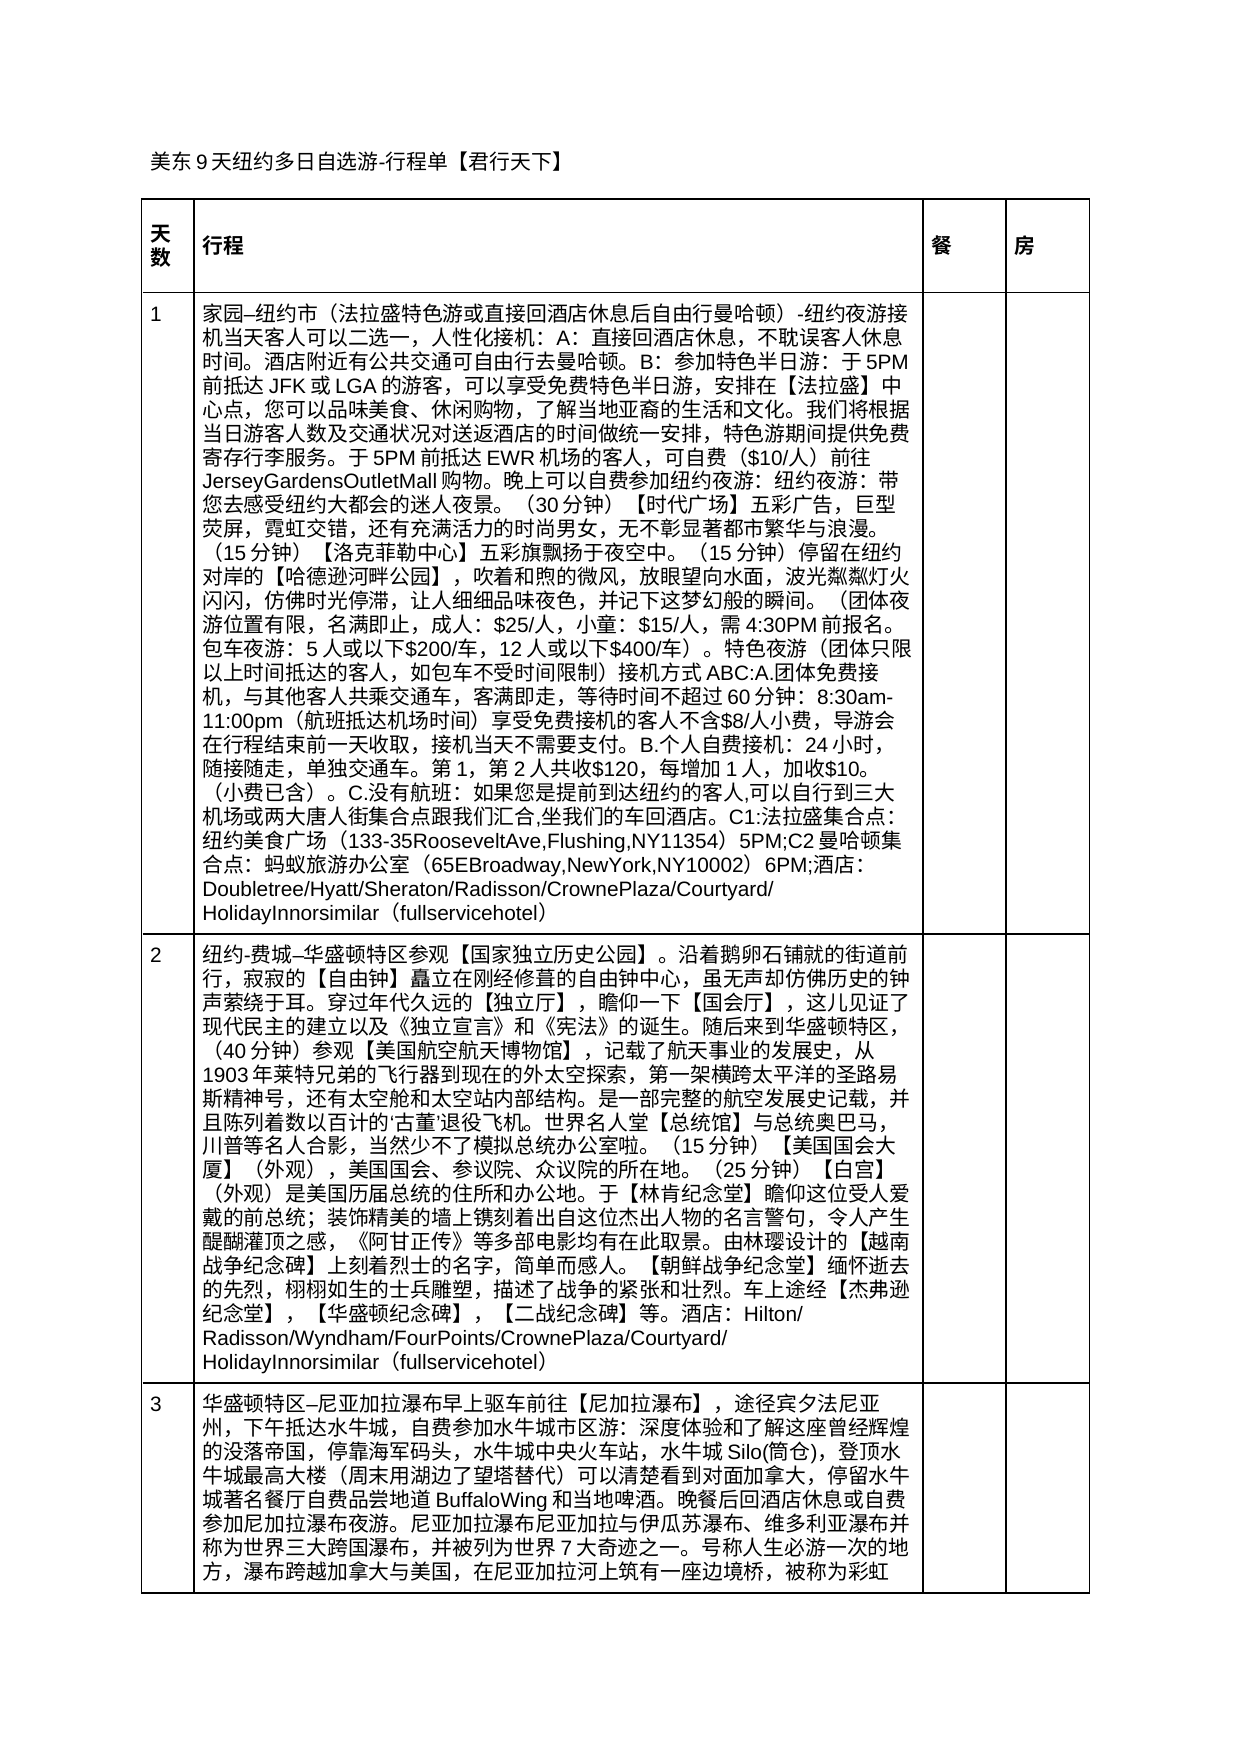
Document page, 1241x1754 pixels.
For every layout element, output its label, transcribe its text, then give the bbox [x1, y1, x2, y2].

table_header 餐 [924, 200, 1005, 292]
table_cell 2 [142, 934, 193, 1382]
text 美东9天纽约多日自选游-行程单【君行天下】 [150, 150, 1090, 174]
table_header 房 [1007, 200, 1089, 292]
table_cell [1007, 1384, 1089, 1592]
table_cell [1007, 935, 1089, 1382]
table_cell 纽约-费城–华盛顿特区参观【国家独立历史公园】。沿着鹅卵石铺就的街道前行，寂寂的【自由钟】矗立在刚经修葺的自由钟中心，虽无声却仿佛历史的钟声萦绕于耳。穿过年代久远的【独立厅】，瞻仰一下【国会厅】，这儿见证了现代民主的建立以及《独立宣言》和《宪法》的诞生。随后来到华盛顿特区，（40分钟）参观【美国航空航天博物馆】，记载了航天事业的发展史，从1903年莱特兄弟的飞行器到现在的外太空探索，第一架横跨太平洋的圣路易斯精神号，还有太空舱和太空站内部结构。是一部完整的航空发展史记载，并且陈列着数以百计的‘古董’退役飞机。世界名人堂【总统馆】与总统奥巴马，川普等名人合影，当然少不了模拟总统办公室啦。（15分钟）【美国国会大厦】（外观），美国国会、参议院、众议院的所在地。（25分钟）【白宫】（外观）是美国历届总统的住所和办公地。于【林肯纪念堂】瞻仰这位受人爱戴的前总统；装饰精美的墙上镌刻着出自这位杰出人物的名言警句，令人产生醍醐灌顶之感，《阿甘正传》等多部电影均有在此取景。由林璎设计的【越南战争纪念碑】上刻着烈士的名字，简单而感人。【朝鲜战争纪念堂】缅怀逝去的先烈，栩栩如生的士兵雕塑，描述了战争的紧张和壮烈。车上途经【杰弗逊纪念堂】，【华盛顿纪念碑】，【二战纪念碑】等。酒店：Hilton/Radisson/Wyndham/FourPoints/CrownePlaza/Courtyard/HolidayInnorsimilar（fullservicehotel） [195, 935, 922, 1382]
table_cell 1 [142, 293, 193, 933]
table_cell [1007, 293, 1089, 933]
table_cell [924, 293, 1005, 933]
table_cell 3 [142, 1383, 193, 1592]
table_cell 家园–纽约市（法拉盛特色游或直接回酒店休息后自由行曼哈顿）-纽约夜游接机当天客人可以二选一，人性化接机：A：直接回酒店休息，不耽误客人休息时间。酒店附近有公共交通可自由行去曼哈顿。B：参加特色半日游：于5PM前抵达JFK或LGA的游客，可以享受免费特色半日游，安排在【法拉盛】中心点，您可以品味美食、休闲购物，了解当地亚裔的生活和文化。我们将根据当日游客人数及交通状况对送返酒店的时间做统一安排，特色游期间提供免费寄存行李服务。于5PM前抵达EWR机场的客人，可自费（$10/人）前往JerseyGardensOutletMall购物。晚上可以自费参加纽约夜游：纽约夜游：带您去感受纽约大都会的迷人夜景。（30分钟）【时代广场】五彩广告，巨型荧屏，霓虹交错，还有充满活力的时尚男女，无不彰显著都市繁华与浪漫。（15分钟）【洛克菲勒中心】五彩旗飘扬于夜空中。（15分钟）停留在纽约对岸的【哈德逊河畔公园】，吹着和煦的微风，放眼望向水面，波光粼粼灯火闪闪，仿佛时光停滞，让人细细品味夜色，并记下这梦幻般的瞬间。（团体夜游位置有限，名满即止，成人：$25/人，小童：$15/人，需4:30PM前报名。包车夜游：5人或以下$200/车，12人或以下$400/车）。特色夜游（团体只限以上时间抵达的客人，如包车不受时间限制）接机方式ABC:A.团体免费接机，与其他客人共乘交通车，客满即走，等待时间不超过60分钟：8:30am-11:00pm（航班抵达机场时间）享受免费接机的客人不含$8/人小费，导游会在行程结束前一天收取，接机当天不需要支付。B.个人自费接机：24小时，随接随走，单独交通车。第1，第2人共收$120，每增加1人，加收$10。（小费已含）。C.没有航班：如果您是提前到达纽约的客人,可以自行到三大机场或两大唐人街集合点跟我们汇合,坐我们的车回酒店。C1:法拉盛集合点：纽约美食广场（133-35RooseveltAve,Flushing,NY11354）5PM;C2曼哈顿集合点：蚂蚁旅游办公室（65EBroadway,NewYork,NY10002）6PM;酒店：Doubletree/Hyatt/Sheraton/Radisson/CrownePlaza/Courtyard/HolidayInnorsimilar（fullservicehotel） [195, 293, 922, 933]
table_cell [195, 1384, 922, 1592]
table_cell [924, 935, 1005, 1382]
table_header 天数 [142, 200, 193, 292]
table_cell [924, 1384, 1005, 1592]
table_header 行程 [195, 200, 922, 292]
